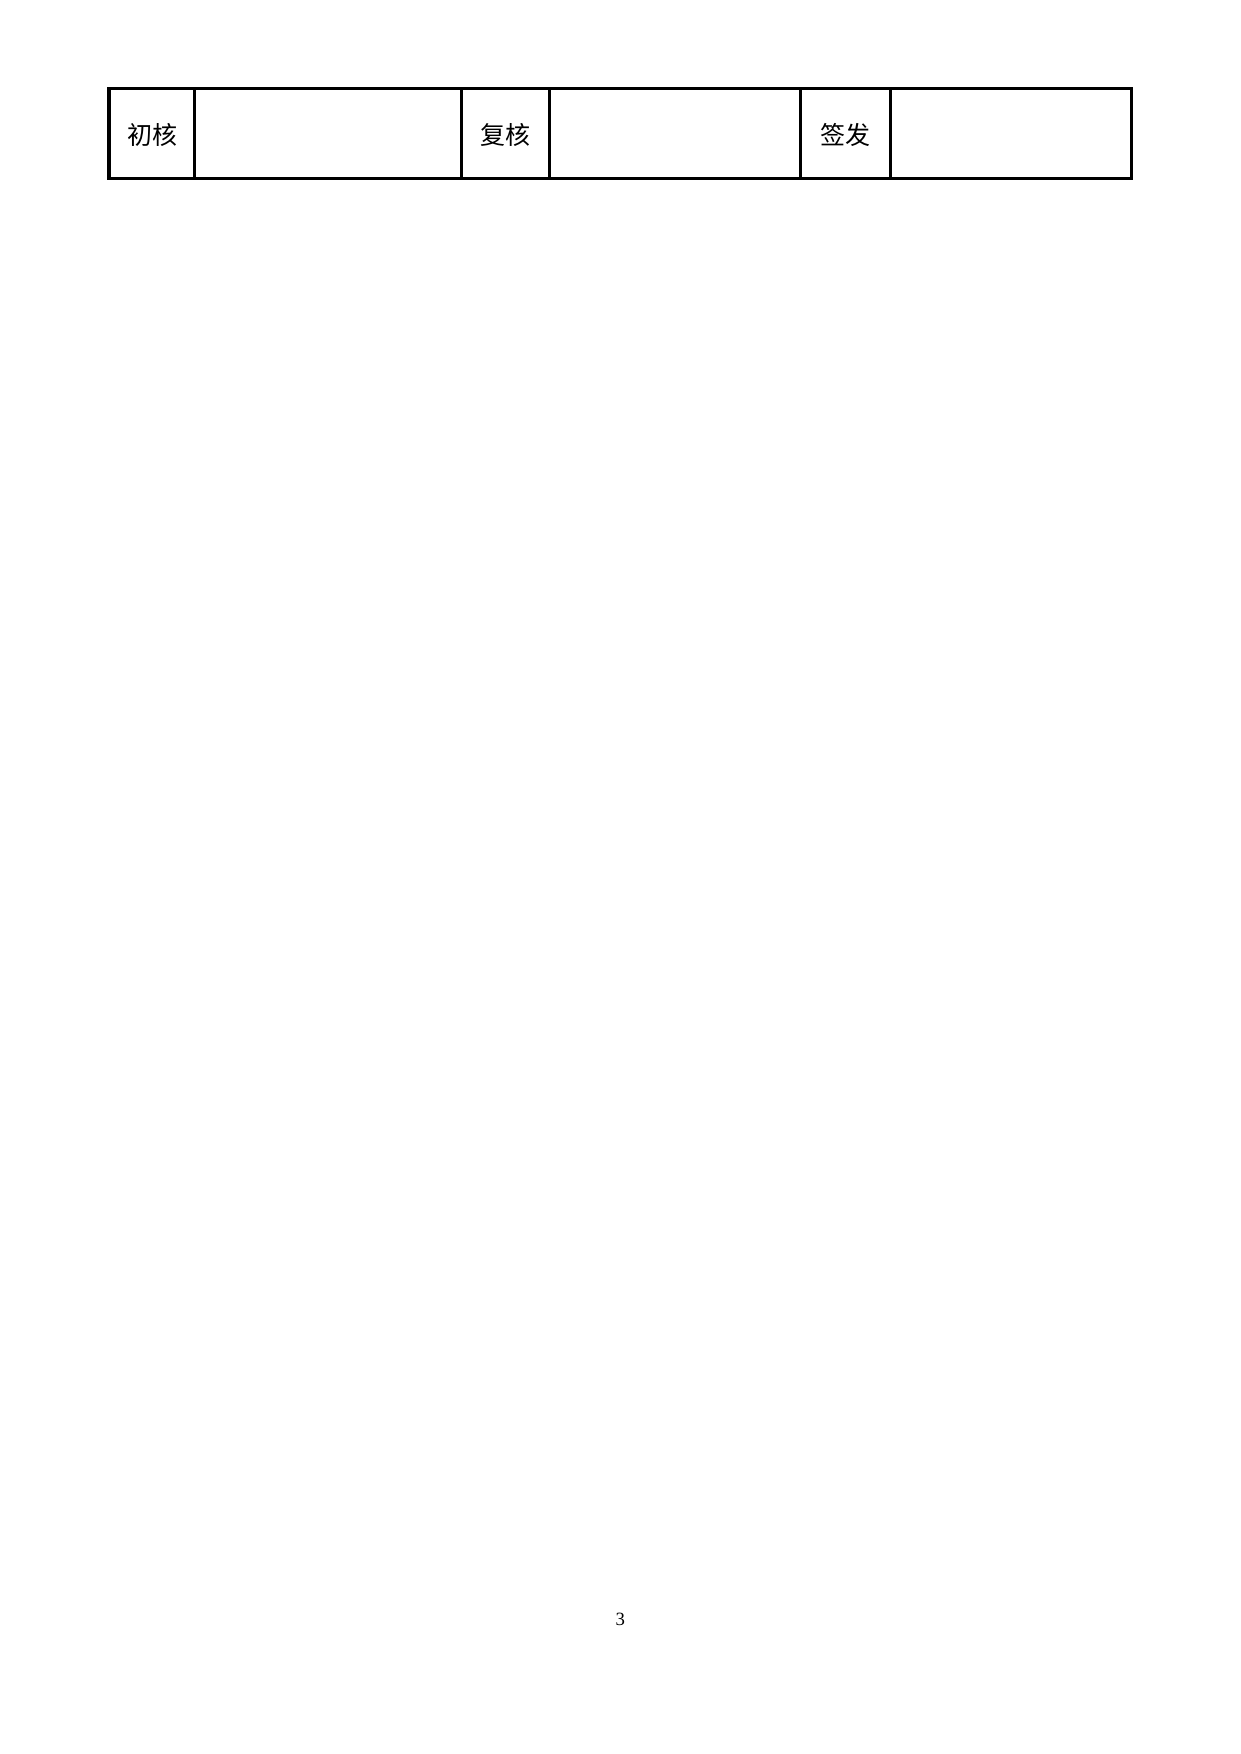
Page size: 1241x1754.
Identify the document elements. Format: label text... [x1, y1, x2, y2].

table_cell [892, 90, 1130, 177]
table_cell 签发 [802, 90, 889, 177]
table_cell 复核 [463, 90, 548, 177]
table_cell [196, 90, 460, 177]
table_cell [551, 90, 799, 177]
table_cell 初核 [111, 90, 193, 177]
